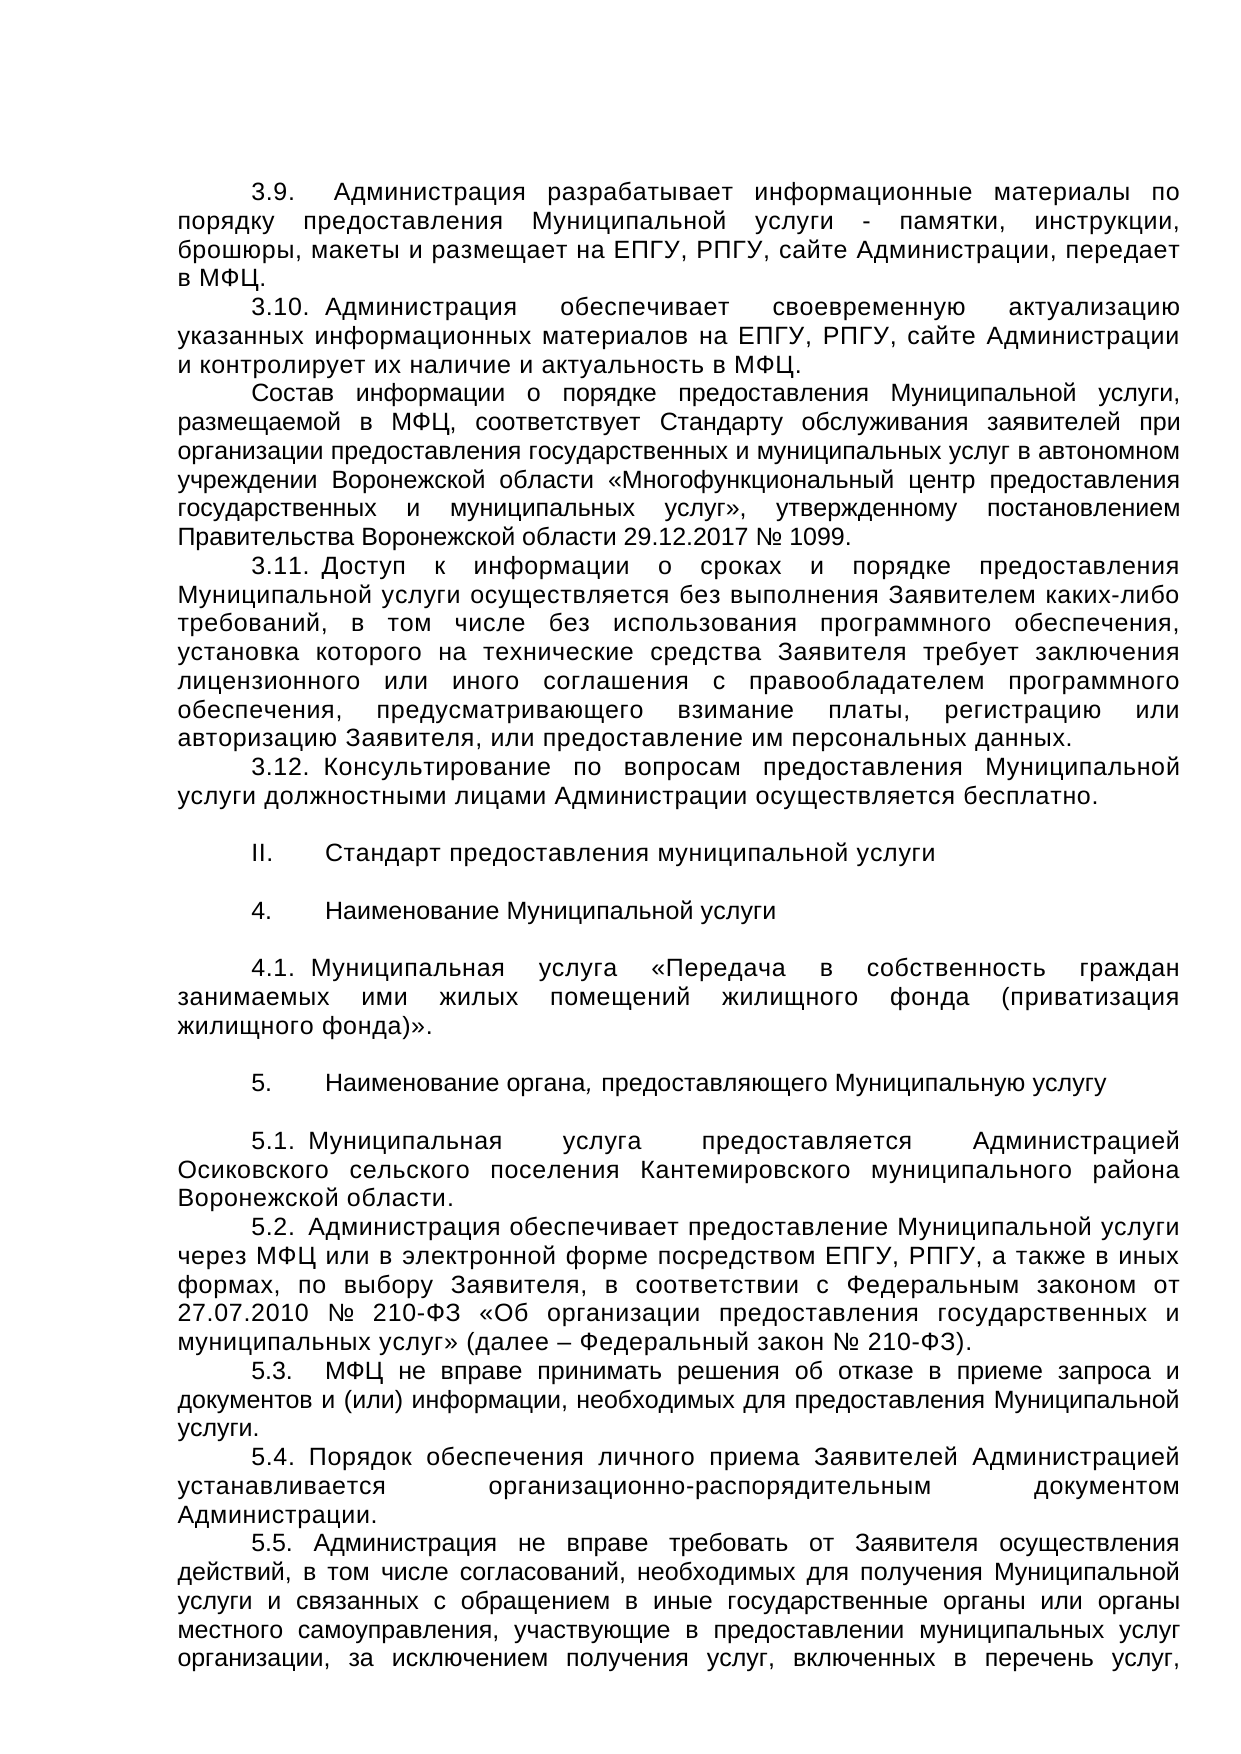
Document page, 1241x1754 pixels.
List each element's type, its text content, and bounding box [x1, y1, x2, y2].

list Доступ к информации о сроках и порядке предоставления Муниципальной услуги осуществляется без выполнения Заявителем каких-либо требований, в том числе без использования программного обеспечения, установка которого на технические средства Заявителя требует заключения лицензионного или иного соглашения с правообладателем программного обеспечения, предусматривающего взимание платы, регистрацию или авторизацию Заявителя, или предоставление им персональных данных. [177, 551, 1181, 752]
list Администрация обеспечивает своевременную актуализацию указанных информационных материалов на ЕПГУ, РПГУ, сайте Администрации и контролирует их наличие и актуальность в МФЦ. [177, 292, 1181, 378]
list Наименование Муниципальной услуги [177, 896, 1181, 925]
list Муниципальная услуга предоставляется Администрацией Осиковского сельского поселения Кантемировского муниципального района Воронежской области. [177, 1126, 1181, 1212]
list Консультирование по вопросам предоставления Муниципальной услуги должностными лицами Администрации осуществляется бесплатно. [177, 752, 1181, 810]
list Администрация обеспечивает предоставление Муниципальной услуги через МФЦ или в электронной форме посредством ЕПГУ, РПГУ, а также в иных формах, по выбору Заявителя, в соответствии с Федеральным законом от 27.07.2010 № 210-ФЗ «Об организации предоставления государственных и муниципальных услуг» (далее – Федеральный закон № 210-ФЗ). [177, 1212, 1181, 1356]
text Состав информации о порядке предоставления Муниципальной услуги, размещаемой в МФЦ, соответствует Стандарту обслуживания заявителей при организации предоставления государственных и муниципальных услуг в автономном учреждении Воронежской области «Многофункциональный центр предоставления государственных и муниципальных услуг», утвержденному постановлением Правительства Воронежской области 29.12.2017 № 1099. [177, 378, 1181, 551]
list Наименование органа, предоставляющего Муниципальную услугу [177, 1068, 1181, 1097]
list МФЦ не вправе принимать решения об отказе в приеме запроса и документов и (или) информации, необходимых для предоставления Муниципальной услуги. [177, 1356, 1181, 1442]
list Муниципальная услуга «Передача в собственность граждан занимаемых ими жилых помещений жилищного фонда (приватизация жилищного фонда)». [177, 953, 1181, 1040]
list Стандарт предоставления муниципальной услуги [177, 838, 1181, 867]
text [177, 1528, 1181, 1672]
list Порядок обеспечения личного приема Заявителей Администрацией устанавливается организационно-распорядительным документом Администрации. [177, 1442, 1181, 1528]
list Администрация разрабатывает информационные материалы по порядку предоставления Муниципальной услуги - памятки, инструкции, брошюры, макеты и размещает на ЕПГУ, РПГУ, сайте Администрации, передает в МФЦ. [177, 177, 1181, 292]
